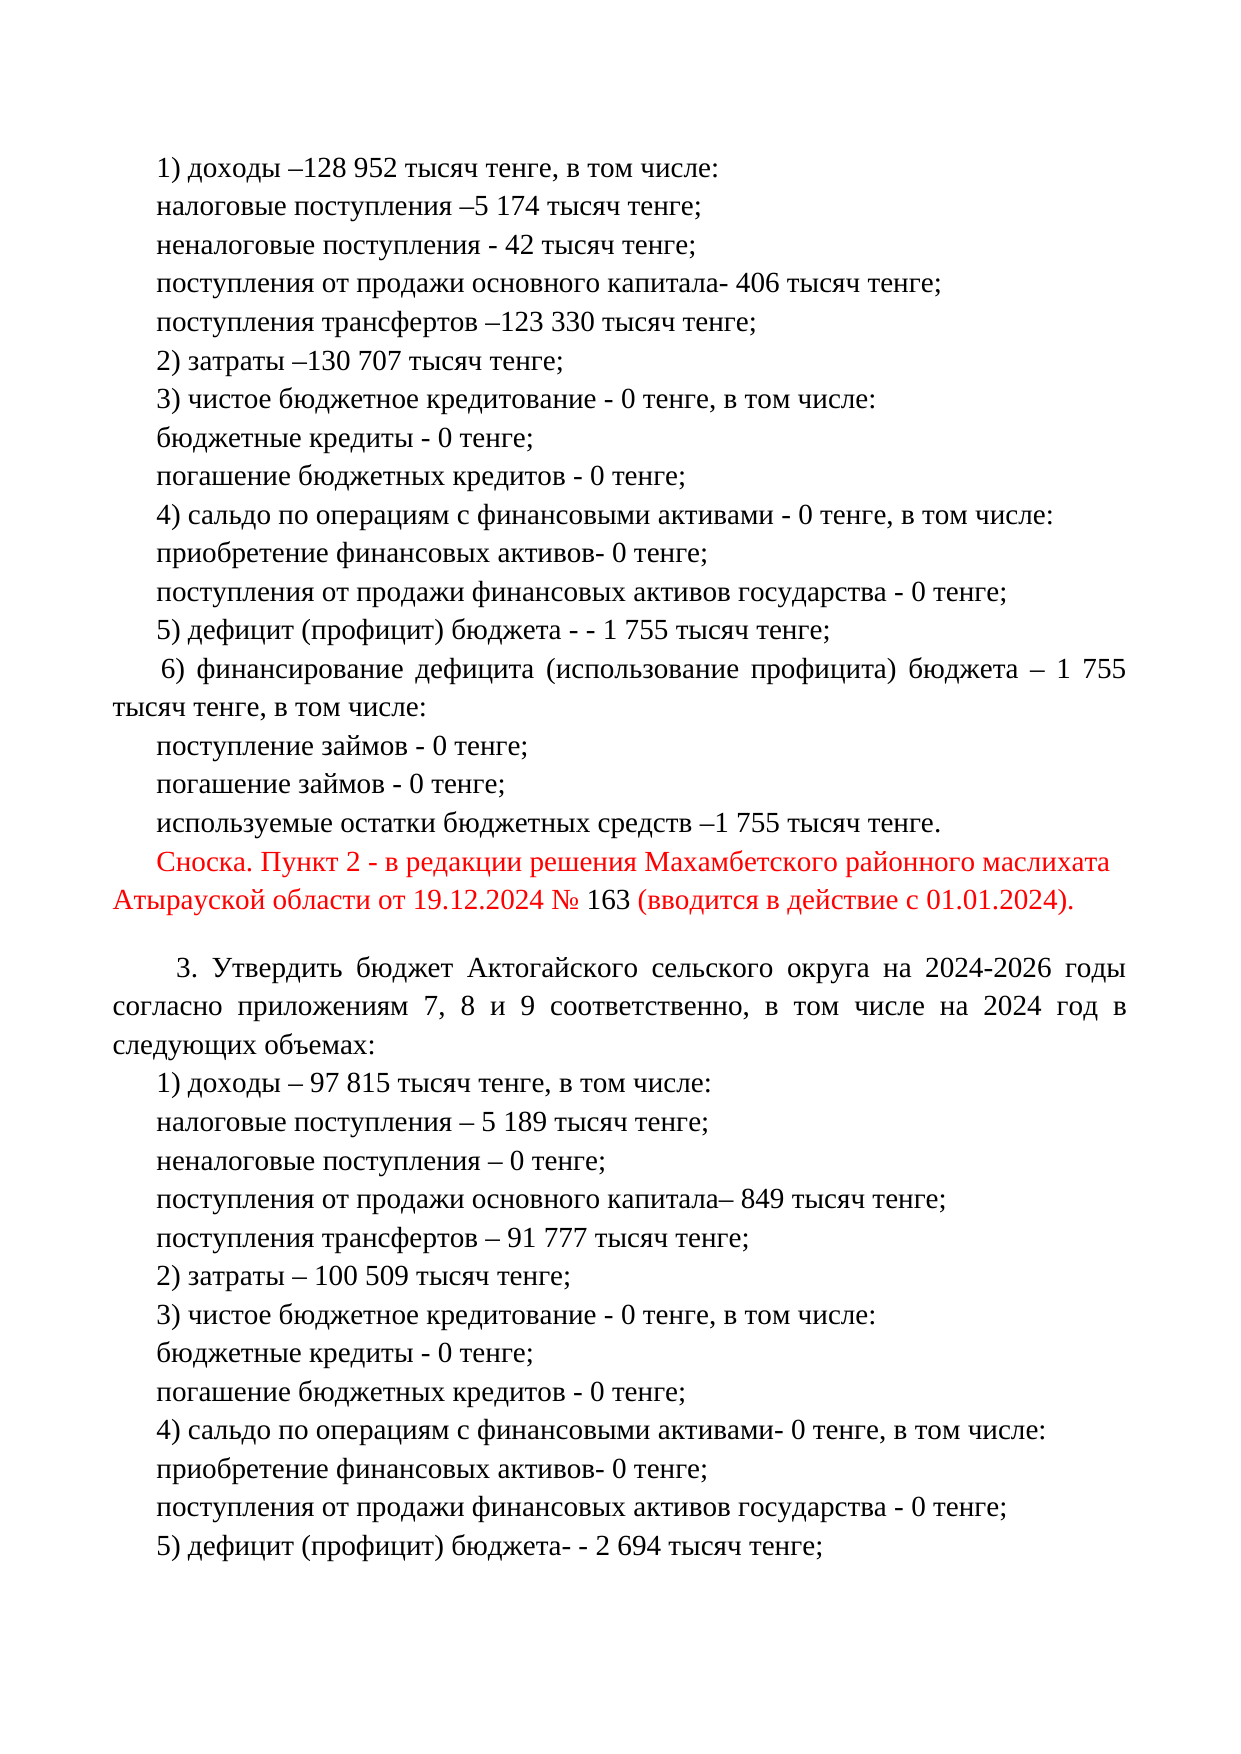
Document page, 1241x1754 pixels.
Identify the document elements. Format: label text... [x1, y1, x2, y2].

text приобретение финансовых активов- 0 тенге; [112, 1451, 1128, 1484]
text бюджетные кредиты - 0 тенге; [112, 420, 1128, 453]
text приобретение финансовых активов- 0 тенге; [112, 535, 1128, 569]
text 1) доходы – 97 815 тысяч тенге, в том числе: [112, 1066, 1128, 1099]
text 3) чистое бюджетное кредитование - 0 тенге, в том числе: [112, 381, 1128, 415]
text 2) затраты – 100 509 тысяч тенге; [112, 1258, 1128, 1292]
text 3) чистое бюджетное кредитование - 0 тенге, в том числе: [112, 1297, 1128, 1330]
text поступления от продажи основного капитала– 849 тысяч тенге; [112, 1181, 1128, 1215]
text бюджетные кредиты - 0 тенге; [112, 1335, 1128, 1369]
text поступления от продажи финансовых активов государства - 0 тенге; [112, 1489, 1128, 1523]
text погашение бюджетных кредитов - 0 тенге; [112, 458, 1128, 492]
text погашение бюджетных кредитов - 0 тенге; [112, 1374, 1128, 1407]
text 1) доходы –128 952 тысяч тенге, в том числе: [112, 150, 1128, 183]
text 4) сальдо по операциям с финансовыми активами - 0 тенге, в том числе: [112, 497, 1128, 530]
text налоговые поступления –5 174 тысяч тенге; [112, 188, 1128, 222]
text погашение займов - 0 тенге; [112, 767, 1128, 800]
text поступления трансфертов – 91 777 тысяч тенге; [112, 1220, 1128, 1253]
text 2) затраты –130 707 тысяч тенге; [112, 343, 1128, 376]
text 3. Утвердить бюджет Актогайского сельского округа на 2024-2026 годы согласно приложениям 7, 8 и 9 соответственно, в том числе на 2024 год в следующих объемах: [112, 950, 1128, 1061]
text поступления трансфертов –123 330 тысяч тенге; [112, 304, 1128, 338]
text 5) дефицит (профицит) бюджета - - 1 755 тысяч тенге; [112, 612, 1128, 646]
text 5) дефицит (профицит) бюджета- - 2 694 тысяч тенге; [112, 1528, 1128, 1562]
text неналоговые поступления – 0 тенге; [112, 1143, 1128, 1176]
text поступления от продажи финансовых активов государства - 0 тенге; [112, 574, 1128, 607]
text используемые остатки бюджетных средств –1 755 тысяч тенге. [112, 805, 1128, 839]
text 6) финансирование дефицита (использование профицита) бюджета – 1 755 тысяч тенге, в том числе: [112, 651, 1128, 723]
text поступления от продажи основного капитала- 406 тысяч тенге; [112, 266, 1128, 299]
text Сноска. Пункт 2 - в редакции решения Махамбетского районного маслихата Атырауской области от 19.12.2024 № 163 (вводится в действие с 01.01.2024). [112, 844, 1128, 946]
text неналоговые поступления - 42 тысяч тенге; [112, 227, 1128, 261]
text налоговые поступления – 5 189 тысяч тенге; [112, 1104, 1128, 1138]
text поступление займов - 0 тенге; [112, 728, 1128, 762]
text 4) сальдо по операциям с финансовыми активами- 0 тенге, в том числе: [112, 1412, 1128, 1446]
